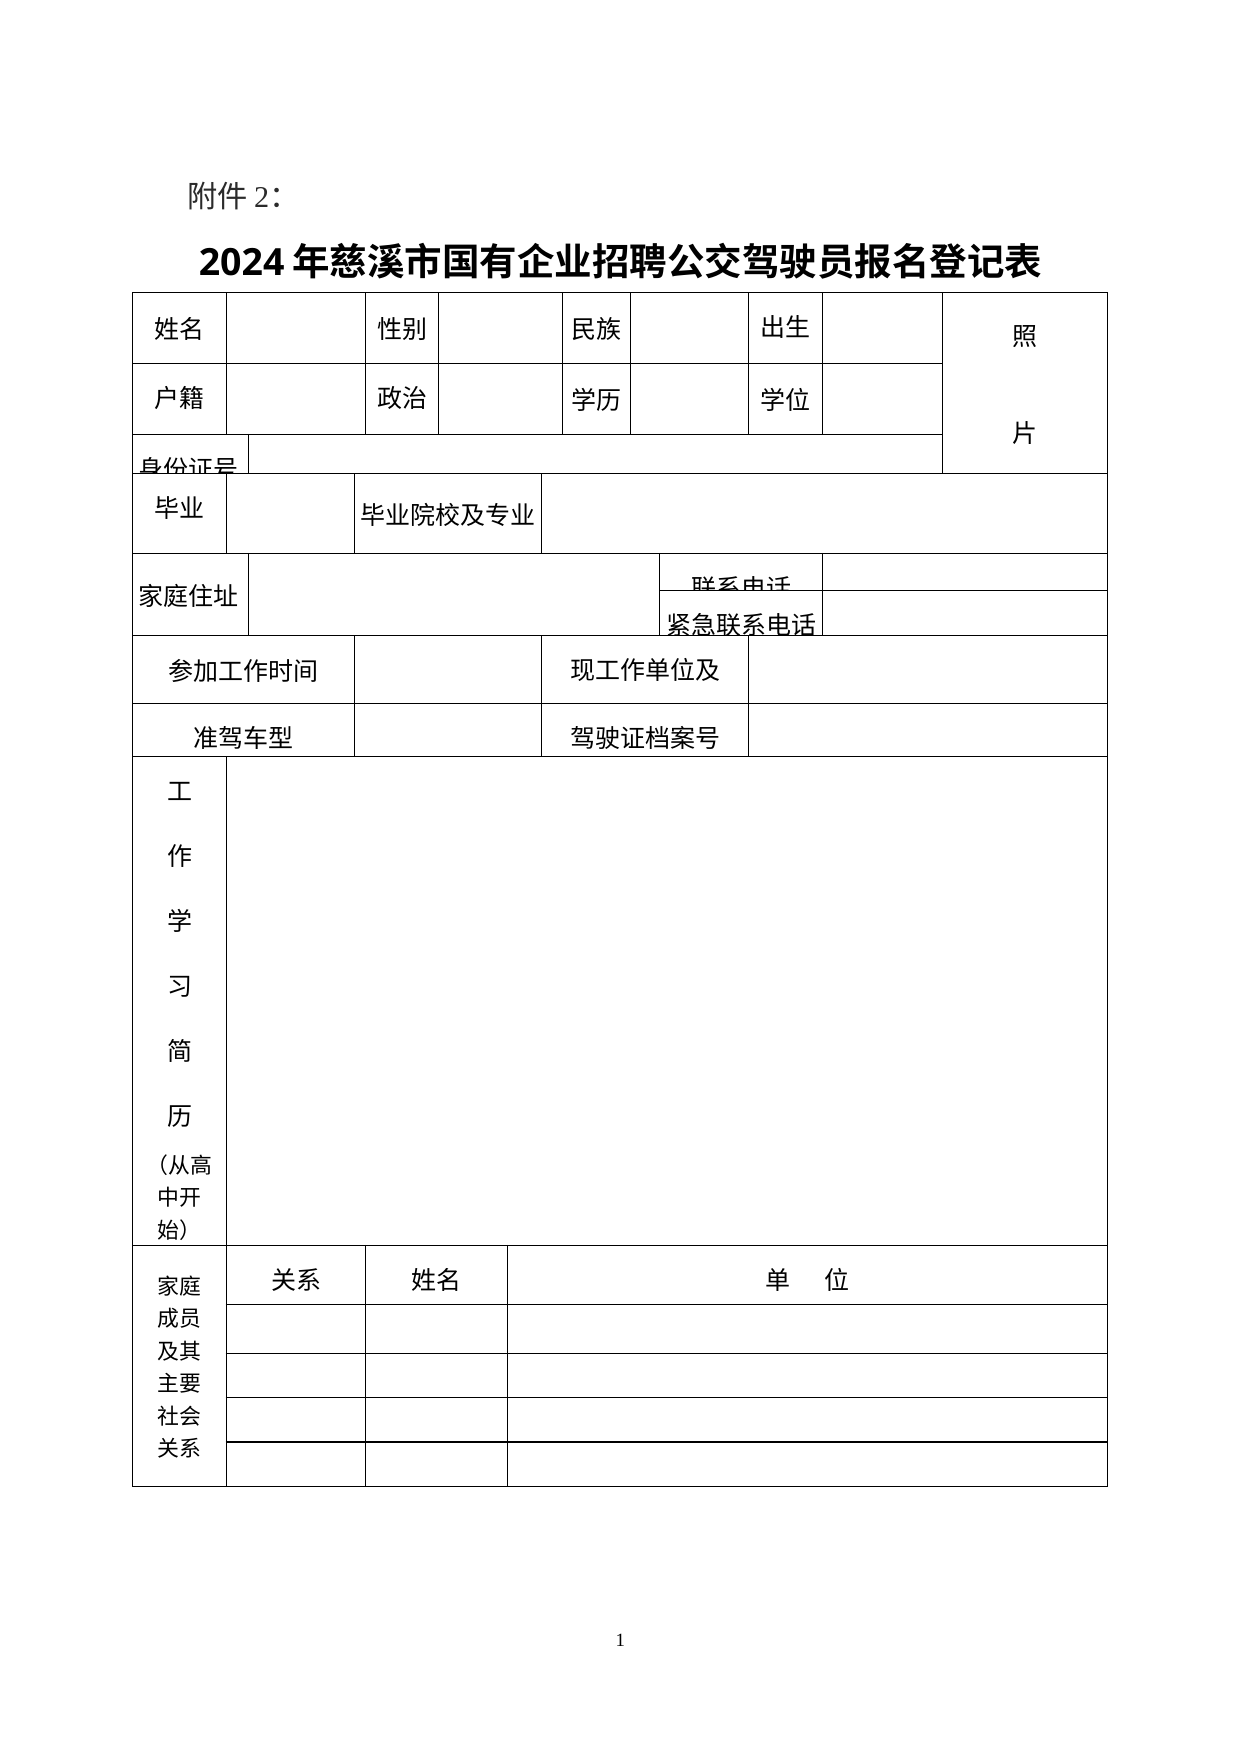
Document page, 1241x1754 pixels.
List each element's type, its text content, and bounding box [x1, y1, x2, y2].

text 附件2： [187, 162, 1053, 227]
table_cell [508, 1443, 1107, 1486]
table_cell 户籍 所在地 [133, 364, 226, 434]
table_cell [749, 636, 1107, 703]
table_header 出生 年月 [749, 293, 822, 363]
table_header 性别 [366, 293, 438, 363]
table_cell [631, 364, 748, 434]
table_cell [366, 1354, 507, 1397]
table_cell [227, 1398, 365, 1441]
table_cell [366, 1305, 507, 1352]
table_cell [227, 474, 354, 553]
table_header 民族 [563, 293, 630, 363]
table_cell [439, 364, 562, 434]
table_cell [749, 704, 1107, 756]
table_cell [227, 364, 365, 434]
table_cell [823, 591, 1107, 635]
table_cell 毕业院校及专业 [355, 474, 541, 553]
table_cell 准驾车型 [133, 704, 354, 756]
table_cell [542, 474, 1107, 553]
table_cell 现工作单位及 职务（职称） [542, 636, 748, 703]
table_cell 身份证号 [133, 435, 248, 473]
table_header [631, 293, 748, 363]
table_cell [355, 704, 541, 756]
table_cell 驾驶证档案号 [542, 704, 748, 756]
table_cell [227, 1305, 365, 1352]
table_cell 家庭住址 [133, 554, 248, 635]
table_cell [508, 1305, 1107, 1352]
table_cell [366, 1398, 507, 1441]
table_cell 联系电话 [660, 554, 822, 590]
table_header [439, 293, 562, 363]
table_cell 单 位 [508, 1246, 1107, 1304]
table_cell 学历 [563, 364, 630, 434]
table_cell [249, 554, 659, 635]
table_cell [823, 554, 1107, 590]
table_cell [355, 636, 541, 703]
table_cell [366, 1443, 507, 1486]
table_cell [227, 1443, 365, 1486]
table_header [227, 293, 365, 363]
table_cell [249, 435, 942, 473]
table_cell [508, 1354, 1107, 1397]
text 2024年慈溪市国有企业招聘公交驾驶员报名登记表 [187, 227, 1053, 292]
table_cell [227, 1354, 365, 1397]
table_cell [227, 757, 1107, 1245]
table_header 照 片 [943, 293, 1107, 473]
table_cell [823, 364, 942, 434]
table_cell 工 作 学 习 简 历 （从高中开始） [133, 757, 226, 1245]
table_header 姓名 [133, 293, 226, 363]
table_cell 毕业 时间 [133, 474, 226, 553]
table_cell 参加工作时间 [133, 636, 354, 703]
table_header [823, 293, 942, 363]
table_cell 政治 面貌 [366, 364, 438, 434]
table_cell 学位 [749, 364, 822, 434]
table_cell 关系 [227, 1246, 365, 1304]
table_cell 紧急联系电话 [660, 591, 822, 635]
table_cell 家庭 成员 及其 主要 社会 关系 [133, 1246, 226, 1486]
table_cell [508, 1398, 1107, 1441]
table_cell 姓名 [366, 1246, 507, 1304]
